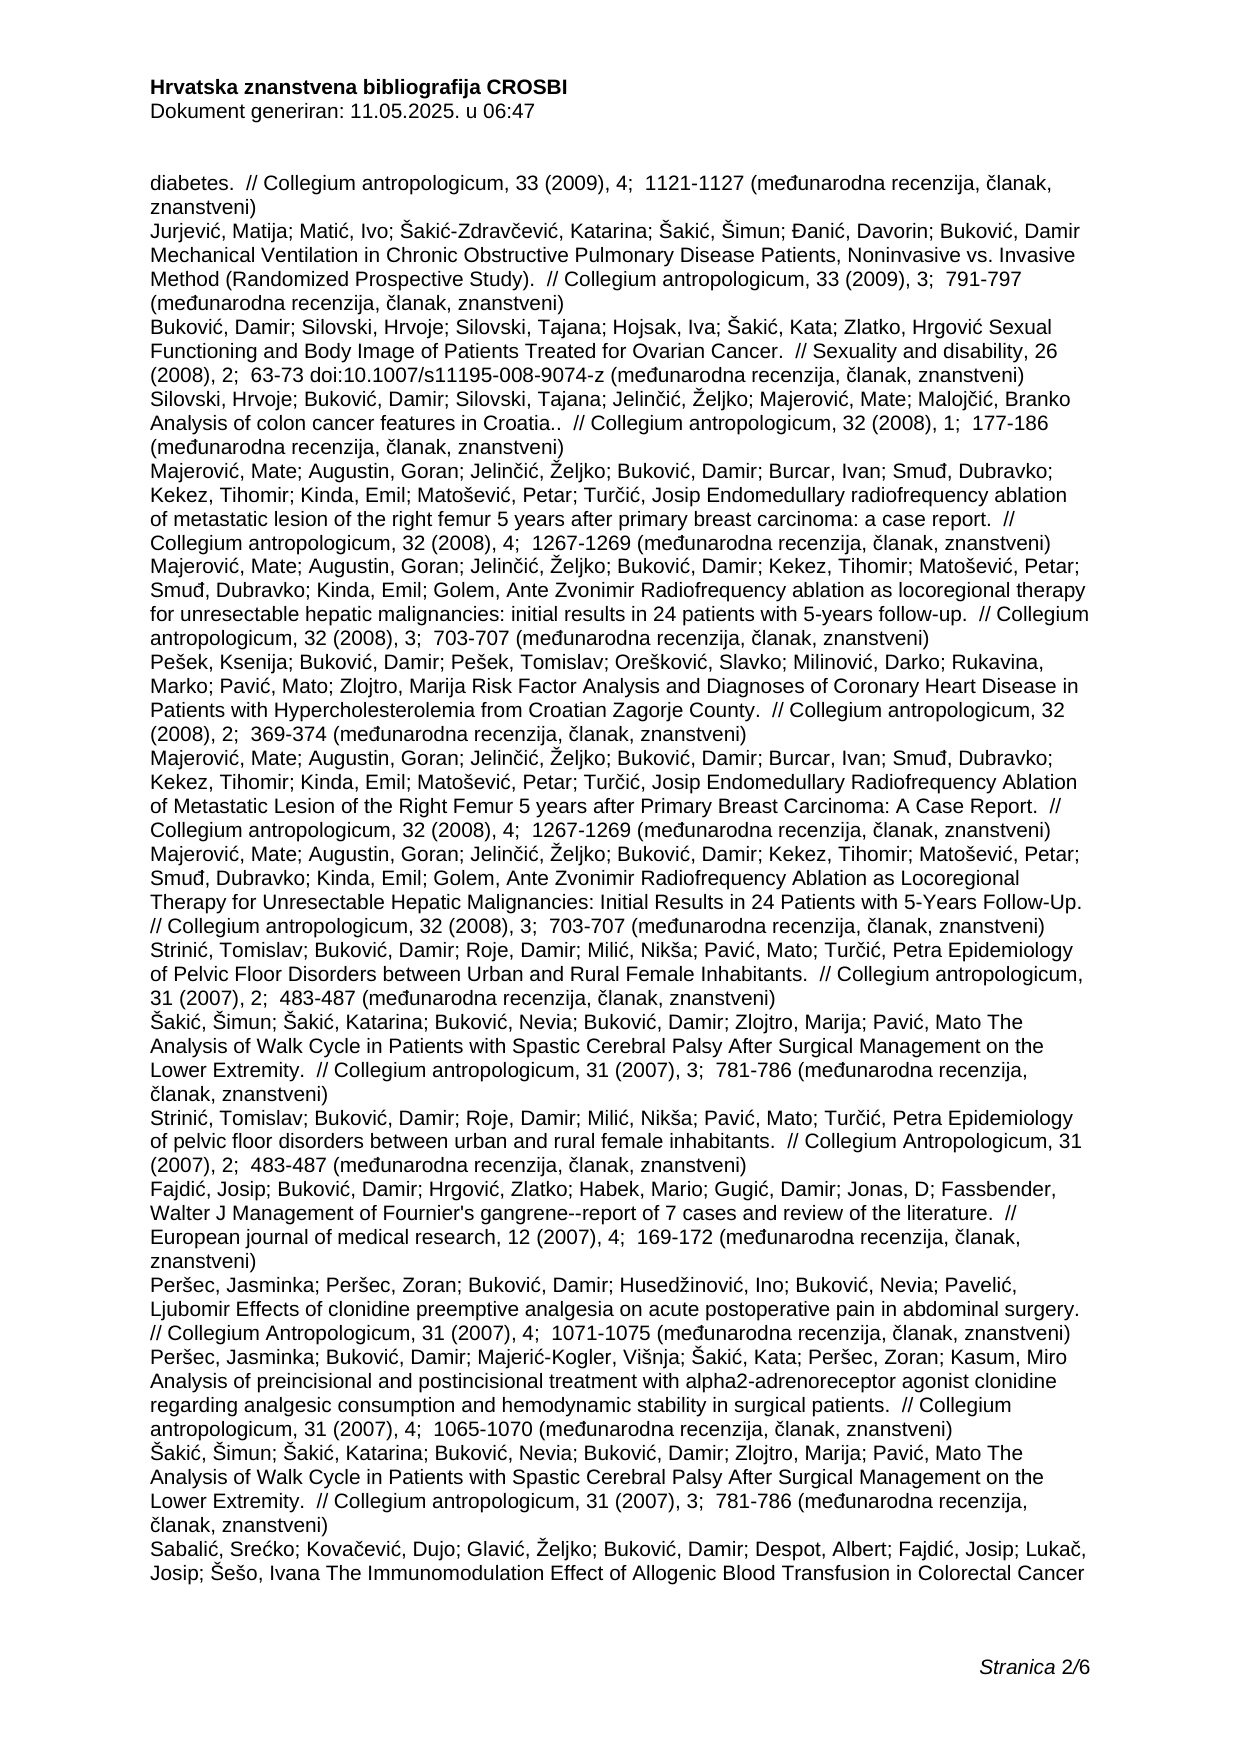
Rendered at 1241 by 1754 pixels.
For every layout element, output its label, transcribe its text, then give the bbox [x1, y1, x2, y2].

text Šakić, Šimun; Šakić, Katarina; Buković, Nevia; Buković, Damir; Zlojtro, Marija; Pavić, Mato [150, 1441, 1090, 1537]
text Fajdić, Josip; Buković, Damir; Hrgović, Zlatko; Habek, Mario; Gugić, Damir; Jonas, D; Fassbender, Walter J [150, 1177, 1090, 1273]
text Strinić, Tomislav; Buković, Damir; Roje, Damir; Milić, Nikša; Pavić, Mato; Turčić, Petra [150, 1105, 1090, 1177]
text Jurjević, Matija; Matić, Ivo; Šakić-Zdravčević, Katarina; Šakić, Šimun; Đanić, Davorin; Buković, Damir [150, 219, 1090, 315]
text Strinić, Tomislav; Buković, Damir; Roje, Damir; Milić, Nikša; Pavić, Mato; Turčić, Petra [150, 938, 1090, 1009]
text Pešek, Ksenija; Buković, Damir; Pešek, Tomislav; Orešković, Slavko; Milinović, Darko; Rukavina, Marko; Pavić, Mato; Zlojtro, Marija [150, 650, 1090, 746]
text Peršec, Jasminka; Peršec, Zoran; Buković, Damir; Husedžinović, Ino; Buković, Nevia; Pavelić, Ljubomir [150, 1273, 1090, 1345]
text Majerović, Mate; Augustin, Goran; Jelinčić, Željko; Buković, Damir; Burcar, Ivan; Smuđ, Dubravko; Kekez, Tihomir; Kinda, Emil; Matošević, Petar; Turčić, Josip [150, 746, 1090, 842]
text Šakić, Šimun; Šakić, Katarina; Buković, Nevia; Buković, Damir; Zlojtro, Marija; Pavić, Mato [150, 1009, 1090, 1105]
text Majerović, Mate; Augustin, Goran; Jelinčić, Željko; Buković, Damir; Kekez, Tihomir; Matošević, Petar; Smuđ, Dubravko; Kinda, Emil; Golem, Ante Zvonimir [150, 842, 1090, 938]
text Silovski, Hrvoje; Buković, Damir; Silovski, Tajana; Jelinčić, Željko; Majerović, Mate; Malojčić, Branko [150, 387, 1090, 458]
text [150, 1537, 1090, 1584]
text Peršec, Jasminka; Buković, Damir; Majerić-Kogler, Višnja; Šakić, Kata; Peršec, Zoran; Kasum, Miro [150, 1345, 1090, 1441]
text Majerović, Mate; Augustin, Goran; Jelinčić, Željko; Buković, Damir; Kekez, Tihomir; Matošević, Petar; Smuđ, Dubravko; Kinda, Emil; Golem, Ante Zvonimir [150, 554, 1090, 650]
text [150, 171, 1090, 219]
text Buković, Damir; Silovski, Hrvoje; Silovski, Tajana; Hojsak, Iva; Šakić, Kata; Zlatko, Hrgović [150, 315, 1090, 387]
text Majerović, Mate; Augustin, Goran; Jelinčić, Željko; Buković, Damir; Burcar, Ivan; Smuđ, Dubravko; Kekez, Tihomir; Kinda, Emil; Matošević, Petar; Turčić, Josip [150, 458, 1090, 554]
